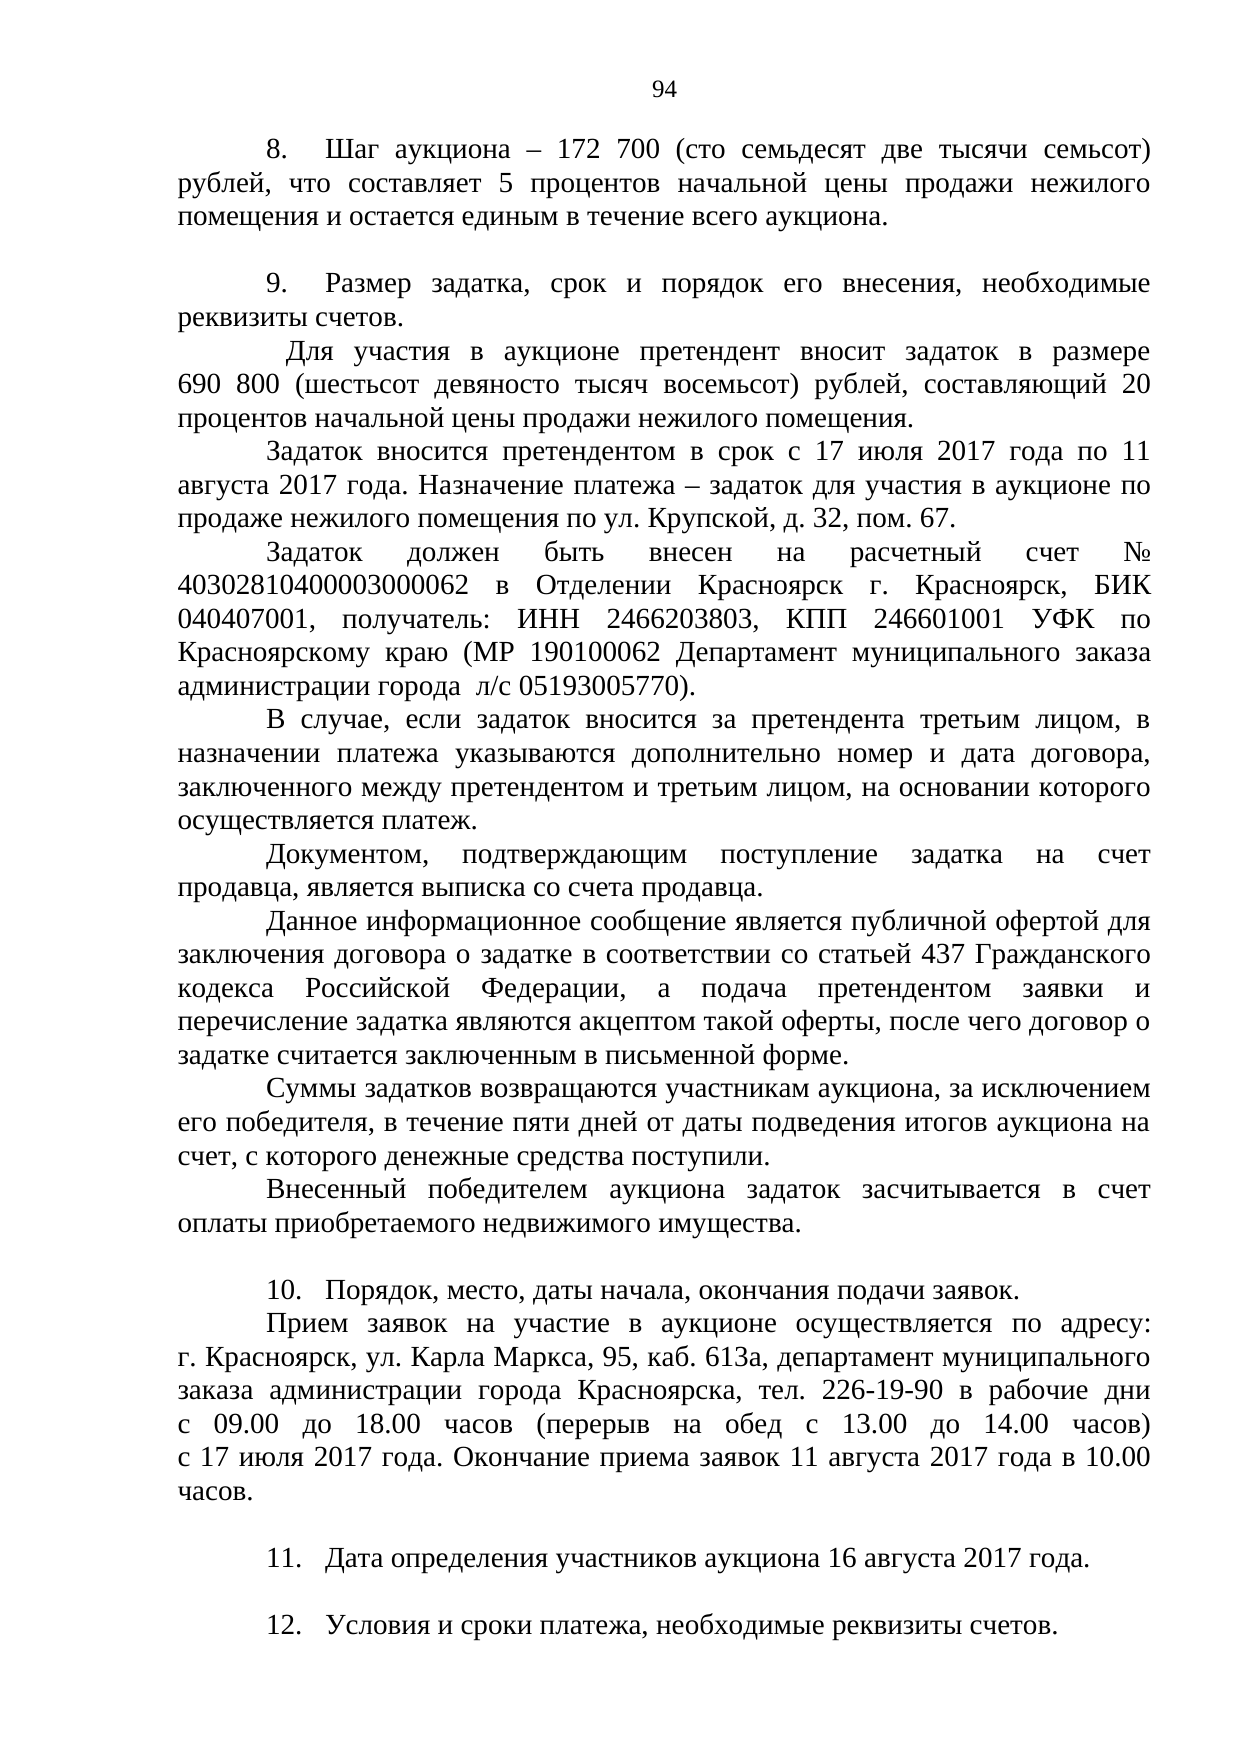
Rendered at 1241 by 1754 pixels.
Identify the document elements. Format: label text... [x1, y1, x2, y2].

list Размер задатка, срок и порядок его внесения, необходимые реквизиты счетов. [177, 266, 1152, 333]
text В случае, если задаток вносится за претендента третьим лицом, в назначении платежа указываются дополнительно номер и дата договора, заключенного между претендентом и третьим лицом, на основании которого осуществляется платеж. [177, 702, 1152, 836]
text Суммы задатков возвращаются участникам аукциона, за исключением его победителя, в течение пяти дней от даты подведения итогов аукциона на счет, с которого денежные средства поступили. [177, 1071, 1152, 1171]
list Шаг аукциона – 172 700 (сто семьдесят две тысячи семьсот) рублей, что составляет 5 процентов начальной цены продажи нежилого помещения и остается единым в течение всего аукциона. [177, 131, 1152, 232]
text Задаток должен быть внесен на расчетный счет № 40302810400003000062 в Отделении Красноярск г. Красноярск, БИК 040407001, получатель: ИНН 2466203803, КПП 246601001 УФК по Красноярскому краю (МР 190100062 Департамент муниципального заказа администрации города л/с 05193005770). [177, 534, 1152, 702]
text Задаток вносится претендентом в срок с 17 июля 2017 года по 11 августа 2017 года. Назначение платежа – задаток для участия в аукционе по продаже нежилого помещения по ул. Крупской, д. 32, пом. 67. [177, 433, 1152, 534]
list Дата определения участников аукциона 16 августа 2017 года. [177, 1540, 1152, 1574]
text Данное информационное сообщение является публичной офертой для заключения договора о задатке в соответствии со статьей 437 Гражданского кодекса Российской Федерации, а подача претендентом заявки и перечисление задатка являются акцептом такой оферты, после чего договор о задатке считается заключенным в письменной форме. [177, 903, 1152, 1071]
list Порядок, место, даты начала, окончания подачи заявок. [177, 1272, 1152, 1305]
list Прием заявок на участие в аукционе осуществляется по адресу: г. Красноярск, ул. Карла Маркса, 95, каб. 613а, департамент муниципального заказа администрации города Красноярска, тел. 226-19-90 в рабочие дни с 09.00 до 18.00 часов (перерыв на обед с 13.00 до 14.00 часов) с 17 июля 2017 года. Окончание приема заявок 11 августа 2017 года в 10.00 часов. [177, 1305, 1152, 1507]
text Для участия в аукционе претендент вносит задаток в размере 690 800 (шестьсот девяносто тысяч восемьсот) рублей, составляющий 20 процентов начальной цены продажи нежилого помещения. [177, 333, 1152, 433]
list Условия и сроки платежа, необходимые реквизиты счетов. [177, 1607, 1152, 1641]
text Внесенный победителем аукциона задаток засчитывается в счет оплаты приобретаемого недвижимого имущества. [177, 1171, 1152, 1238]
text Документом, подтверждающим поступление задатка на счет продавца, является выписка со счета продавца. [177, 836, 1152, 903]
